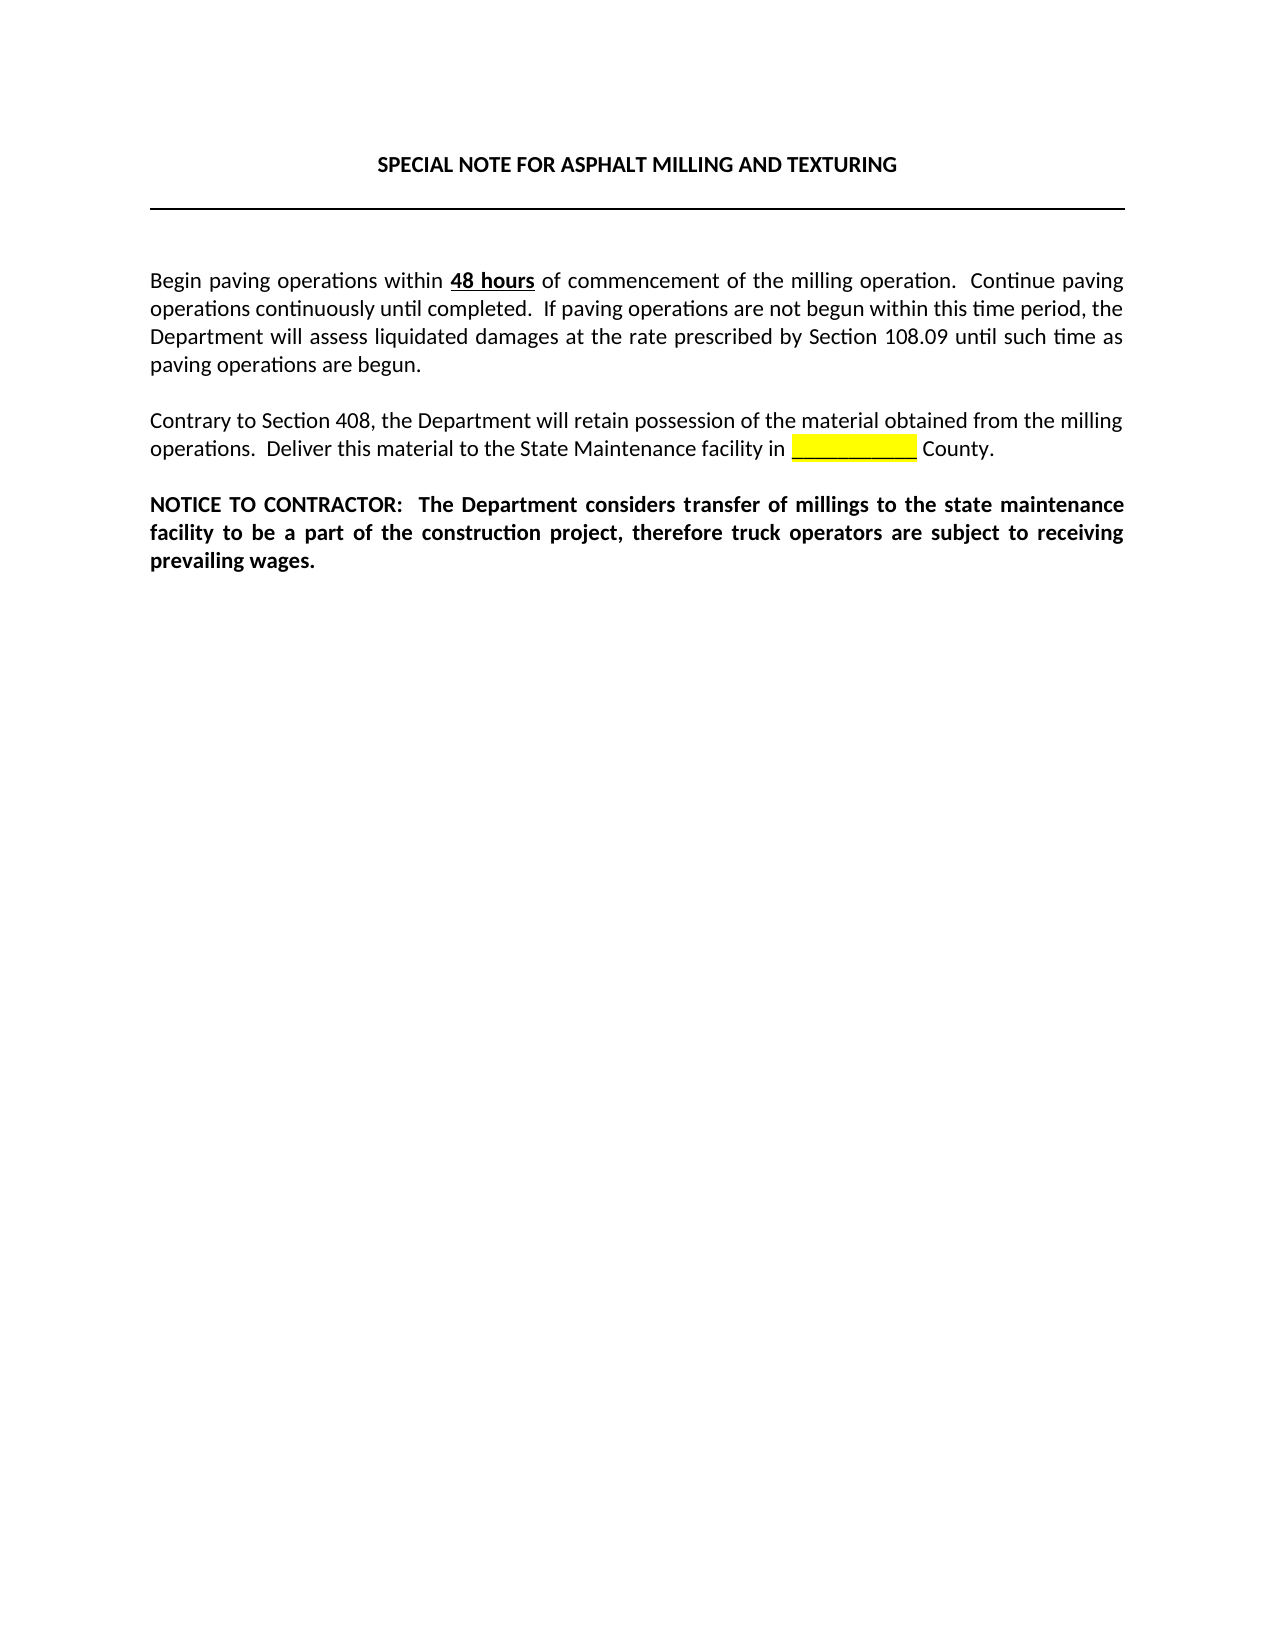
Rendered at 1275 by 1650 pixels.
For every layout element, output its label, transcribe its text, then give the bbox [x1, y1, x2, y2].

text SPECIAL NOTE FOR ASPHALT MILLING AND TEXTURING [150, 150, 1125, 178]
text NOTICE TO CONTRACTOR: The Department considers transfer of millings to the state maintenance facility to be a part of the construction project, therefore truck operators are subject to receiving prevailing wages. [150, 490, 1125, 574]
text Begin paving operations within 48 hours of commencement of the milling operation. Continue paving operations continuously until completed. If paving operations are not begun within this time period, the Department will assess liquidated damages at the rate prescribed by Section 108.09 until such time as paving operations are begun. [150, 266, 1125, 378]
text Contrary to Section 408, the Department will retain possession of the material obtained from the milling operations. Deliver this material to the State Maintenance facility in ___________ County. [150, 406, 1125, 462]
